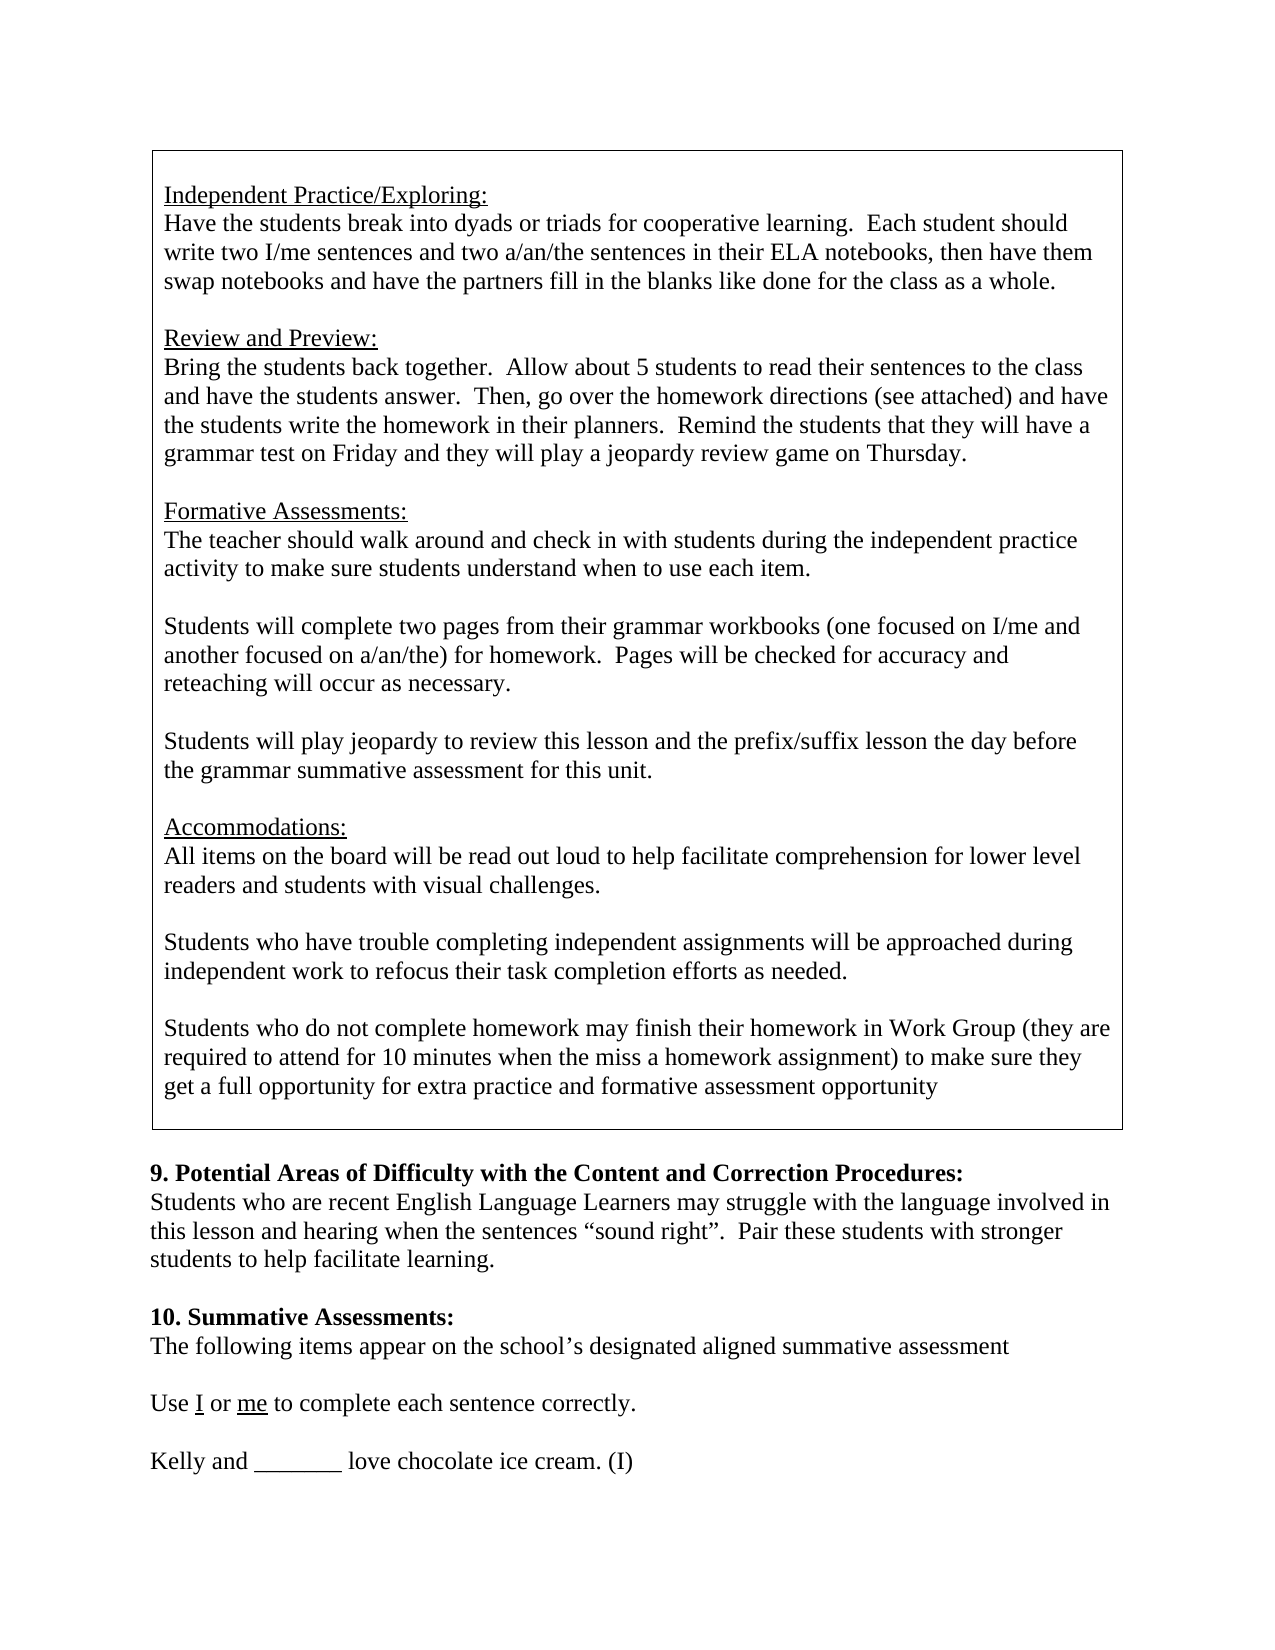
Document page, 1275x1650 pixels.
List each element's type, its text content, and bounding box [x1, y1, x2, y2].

text 9. Potential Areas of Difficulty with the Content and Correction Procedures: [150, 1158, 1125, 1187]
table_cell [153, 151, 1122, 1128]
text Kelly and _______ love chocolate ice cream. (I) [150, 1446, 1125, 1474]
text The following items appear on the school’s designated aligned summative assessment [150, 1331, 1125, 1359]
text 10. Summative Assessments: [150, 1302, 1125, 1331]
text Use I or me to complete each sentence correctly. [150, 1388, 1125, 1417]
text Students who are recent English Language Learners may struggle with the language involved in this lesson and hearing when the sentences “sound right”. Pair these students with stronger students to help facilitate learning. [150, 1187, 1125, 1273]
